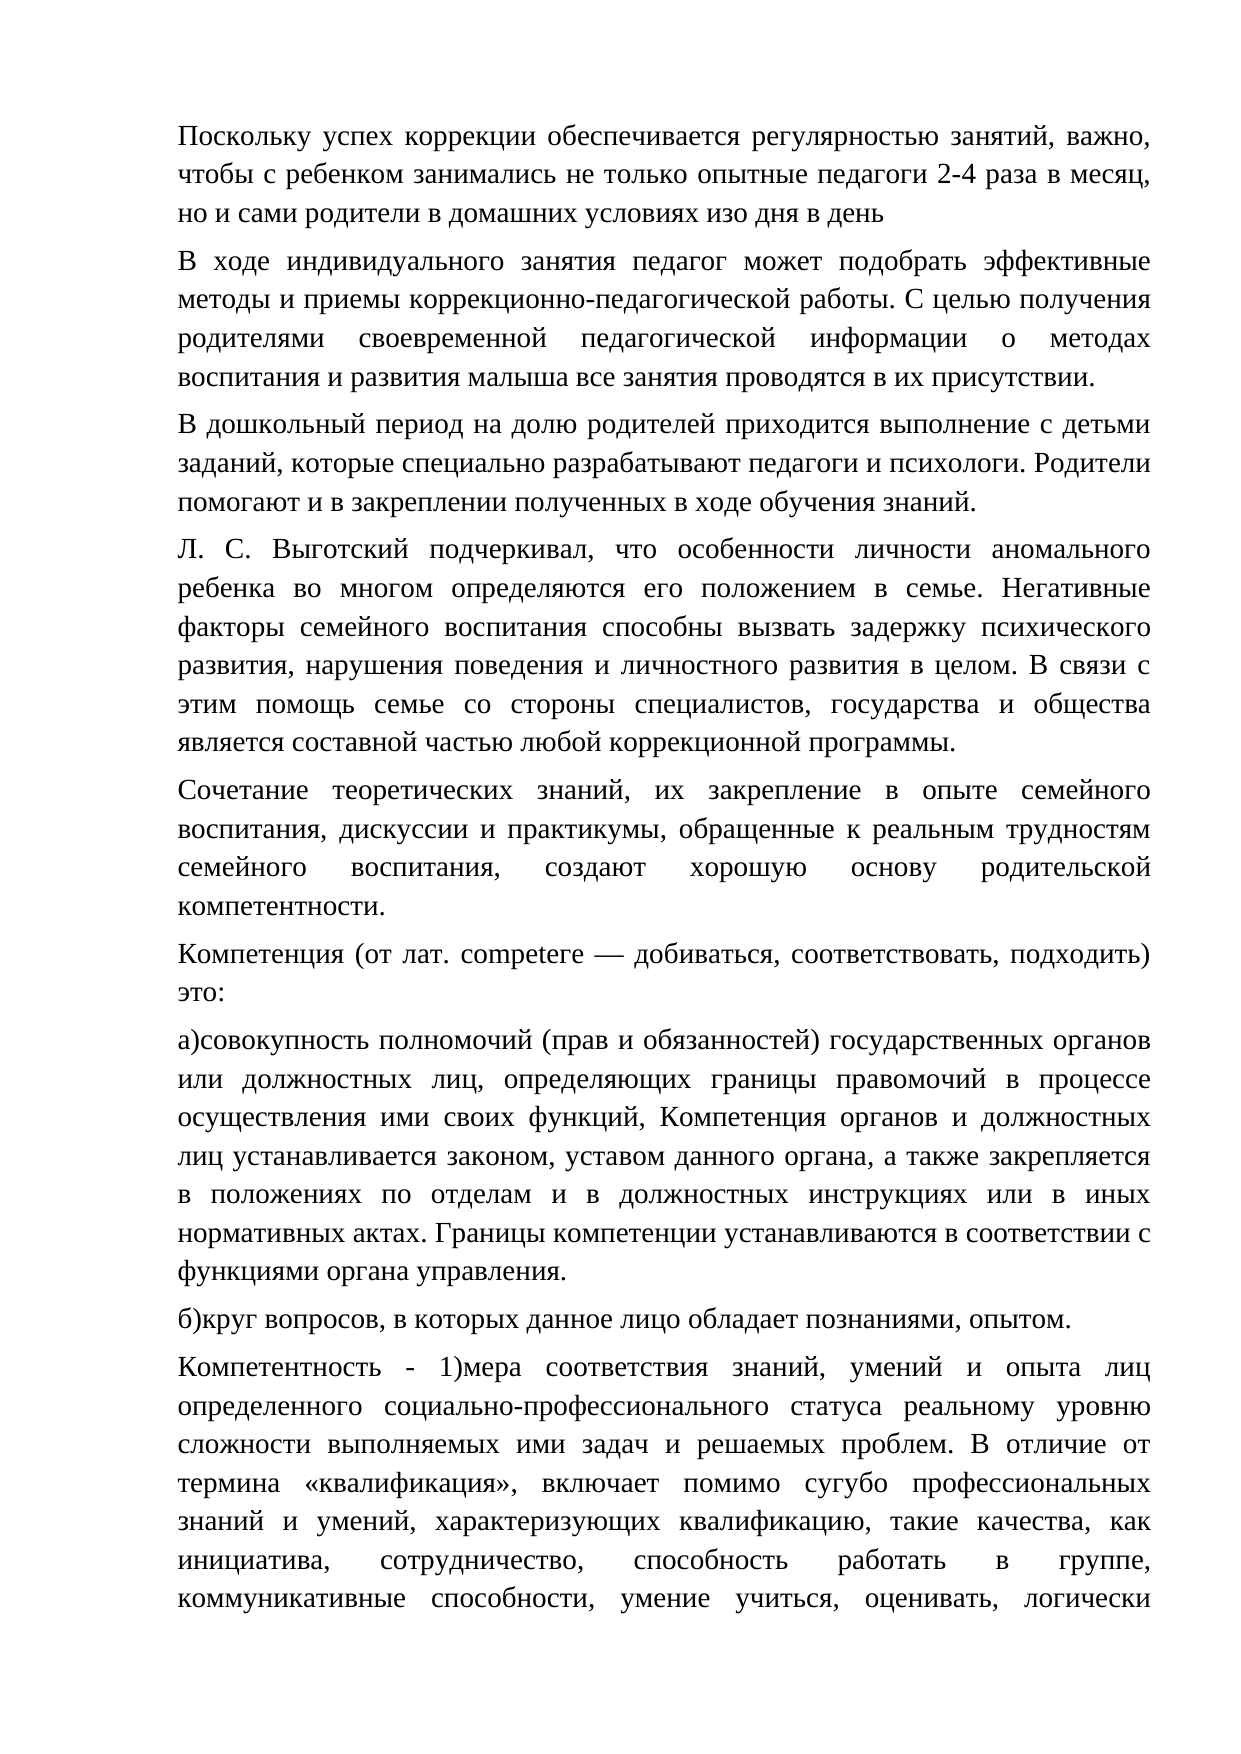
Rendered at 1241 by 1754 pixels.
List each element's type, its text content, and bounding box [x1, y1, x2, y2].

text Л. С. Выготский подчеркивал, что особенности личности аномального ребенка во многом определяются его положением в семье. Негативные факторы семейного воспитания способны вызвать задержку психического развития, нарушения поведения и личностного развития в целом. В связи с этим помощь семье со стороны специалистов, государства и общества является составной частью любой коррекционной программы. [177, 532, 1152, 758]
text В дошкольный период на долю родителей приходится выполнение с детьми заданий, которые специально разрабатывают педагоги и психологи. Родители помогают и в закреплении полученных в ходе обучения знаний. [177, 407, 1152, 517]
text Поскольку успех коррекции обеспечивается регулярностью занятий, важно, чтобы с ребенком занимались не только опытные педагоги 2-4 раза в месяц, но и сами родители в домашних условиях изо дня в день [177, 118, 1152, 229]
text В ходе индивидуального занятия педагог может подобрать эффективные методы и приемы коррекционно-педагогической работы. С целью получения родителями своевременной педагогической информации о методах воспитания и развития малыша все занятия проводятся в их присутствии. [177, 243, 1152, 392]
text Компетенция (от лат. соmреtеге — добиваться, соответствовать, подходить) это: [177, 936, 1152, 1008]
text Сочетание теоретических знаний, их закрепление в опыте семейного воспитания, дискуссии и практикумы, обращенные к реальным трудностям семейного воспитания, создают хорошую основу родительской компетентности. [177, 772, 1152, 921]
text а)совокупность полномочий (прав и обязанностей) государственных органов или должностных лиц, определяющих границы правомочий в процессе осуществления ими своих функций, Компетенция органов и должностных лиц устанавливается законом, уставом данного органа, а также закрепляется в положениях по отделам и в должностных инструкциях или в иных нормативных актах. Границы компетенции устанавливаются в соответствии с функциями органа управления. [177, 1022, 1152, 1287]
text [177, 1349, 1152, 1614]
text б)круг вопросов, в которых данное лицо обладает познаниями, опытом. [177, 1301, 1152, 1335]
